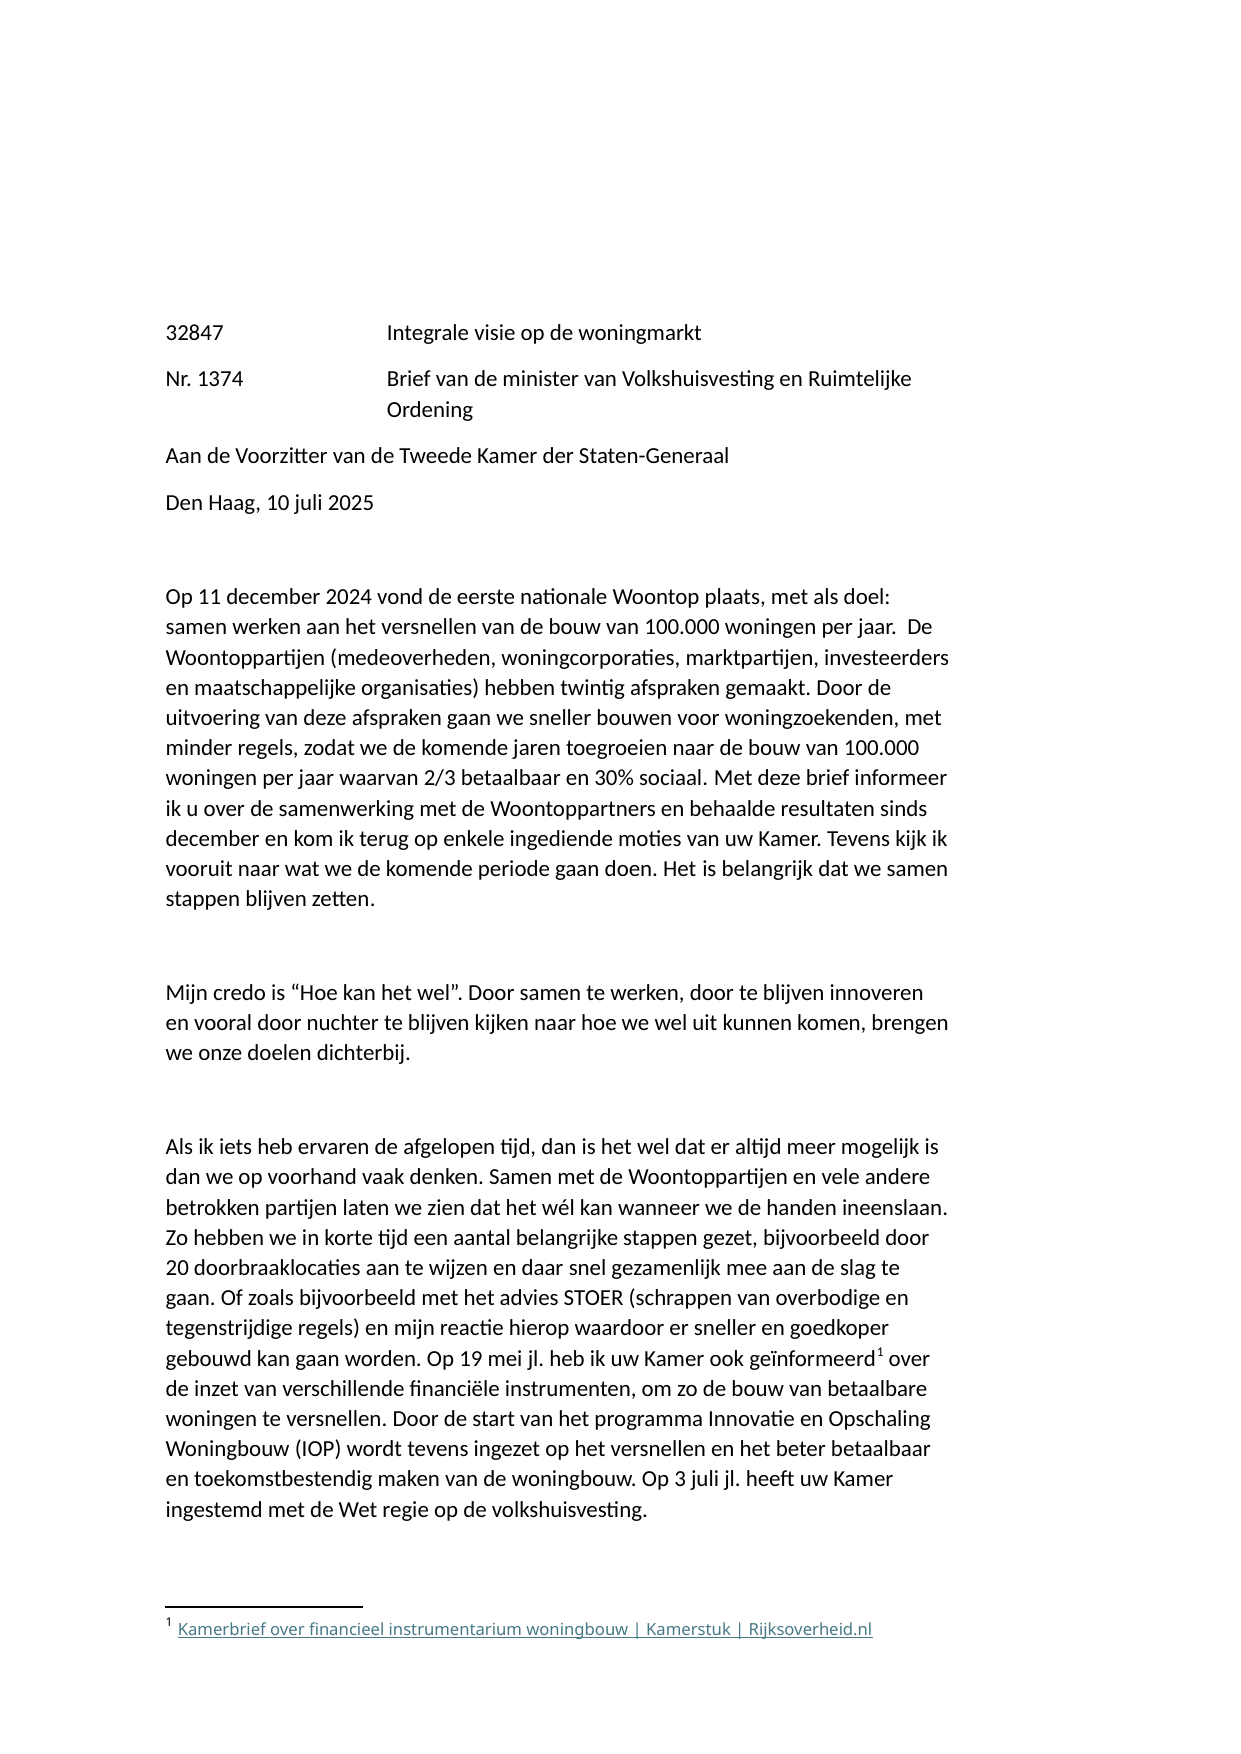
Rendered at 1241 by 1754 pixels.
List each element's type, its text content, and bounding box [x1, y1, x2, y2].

text Aan de Voorzitter van de Tweede Kamer der Staten-Generaal [165, 442, 951, 470]
text 32847 Integrale visie op de woningmarkt [165, 318, 951, 346]
text Den Haag, 10 juli 2025 [165, 488, 951, 517]
text Mijn credo is “Hoe kan het wel”. Door samen te werken, door te blijven innoveren en vooral door nuchter te blijven kijken naar hoe we wel uit kunnen komen, brengen we onze doelen dichterbij. [165, 978, 951, 1067]
text Op 11 december 2024 vond de eerste nationale Woontop plaats, met als doel: samen werken aan het versnellen van de bouw van 100.000 woningen per jaar. De Woontoppartijen (medeoverheden, woningcorporaties, marktpartijen, investeerders en maatschappelijke organisaties) hebben twintig afspraken gemaakt. Door de uitvoering van deze afspraken gaan we sneller bouwen voor woningzoekenden, met minder regels, zodat we de komende jaren toegroeien naar de bouw van 100.000 woningen per jaar waarvan 2/3 betaalbaar en 30% sociaal. Met deze brief informeer ik u over de samenwerking met de Woontoppartners en behaalde resultaten sinds december en kom ik terug op enkele ingediende moties van uw Kamer. Tevens kijk ik vooruit naar wat we de komende periode gaan doen. Het is belangrijk dat we samen stappen blijven zetten. [165, 582, 951, 912]
text Als ik iets heb ervaren de afgelopen tijd, dan is het wel dat er altijd meer mogelijk is dan we op voorhand vaak denken. Samen met de Woontoppartijen en vele andere betrokken partijen laten we zien dat het wél kan wanneer we de handen ineenslaan. Zo hebben we in korte tijd een aantal belangrijke stappen gezet, bijvoorbeeld door 20 doorbraaklocaties aan te wijzen en daar snel gezamenlijk mee aan de slag te gaan. Of zoals bijvoorbeeld met het advies STOER (schrappen van overbodige en tegenstrijdige regels) en mijn reactie hierop waardoor er sneller en goedkoper gebouwd kan gaan worden. Op 19 mei jl. heb ik uw Kamer ook geïnformeerd over de inzet van verschillende financiële instrumenten, om zo de bouw van betaalbare woningen te versnellen. Door de start van het programma Innovatie en Opschaling Woningbouw (IOP) wordt tevens ingezet op het versnellen en het beter betaalbaar en toekomstbestendig maken van de woningbouw. Op 3 juli jl. heeft uw Kamer ingestemd met de Wet regie op de volkshuisvesting. [165, 1132, 951, 1523]
text Nr. 1374 Brief van de minister van Volkshuisvesting en Ruimtelijke Ordening [165, 364, 951, 423]
